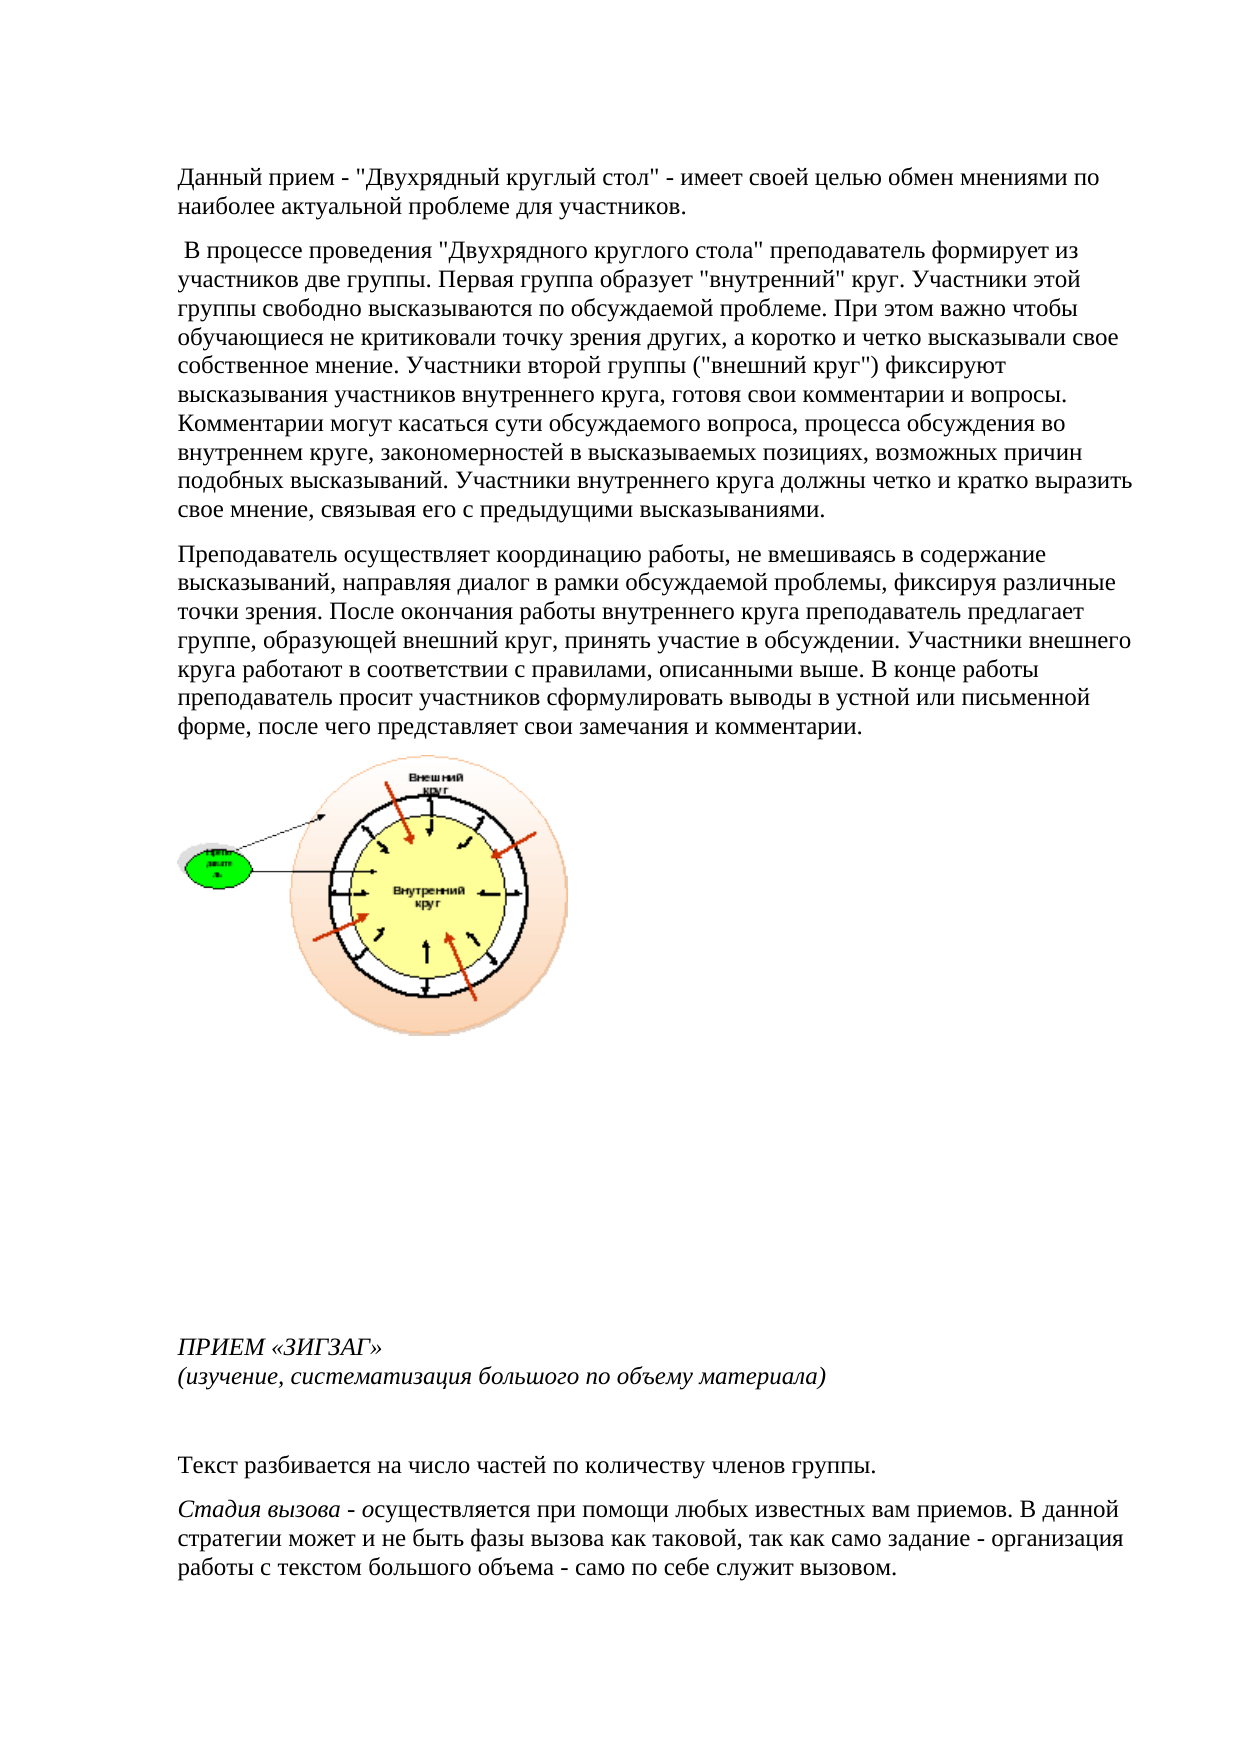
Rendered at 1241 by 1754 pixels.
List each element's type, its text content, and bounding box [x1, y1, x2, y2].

text Преподаватель осуществляет координацию работы, не вмешиваясь в содержание высказываний, направляя диалог в рамки обсуждаемой проблемы, фиксируя различные точки зрения. После окончания работы внутреннего круга преподаватель предлагает группе, образующей внешний круг, принять участие в обсуждении. Участники внешнего круга работают в соответствии с правилами, описанными выше. В конце работы преподаватель просит участников сформулировать выводы в устной или письменной форме, после чего представляет свои замечания и комментарии. [177, 539, 1152, 740]
text Данный прием - "Двухрядный круглый стол" - имеет своей целью обмен мнениями по наиболее актуальной проблеме для участников. [177, 162, 1152, 220]
text Стадия вызова - осуществляется при помощи любых известных вам приемов. В данной стратегии может и не быть фазы вызова как таковой, так как само задание - организация работы с текстом большого объема - само по себе служит вызовом. [177, 1494, 1152, 1581]
text В процессе проведения "Двухрядного круглого стола" преподаватель формирует из участников две группы. Первая группа образует "внутренний" круг. Участники этой группы свободно высказываются по обсуждаемой проблеме. При этом важно чтобы обучающиеся не критиковали точку зрения других, а коротко и четко высказывали свое собственное мнение. Участники второй группы ("внешний круг") фиксируют высказывания участников внутреннего круга, готовя свои комментарии и вопросы. Комментарии могут касаться сути обсуждаемого вопроса, процесса обсуждения во внутреннем круге, закономерностей в высказываемых позициях, возможных причин подобных высказываний. Участники внутреннего круга должны четко и кратко выразить свое мнение, связывая его с предыдущими высказываниями. [177, 236, 1152, 523]
text ПРИЕМ «ЗИГЗАГ» (изучение, систематизация большого по объему материала) [177, 1332, 1152, 1390]
text Текст разбивается на число частей по количеству членов группы. [177, 1450, 1152, 1479]
picture [177, 755, 568, 1036]
